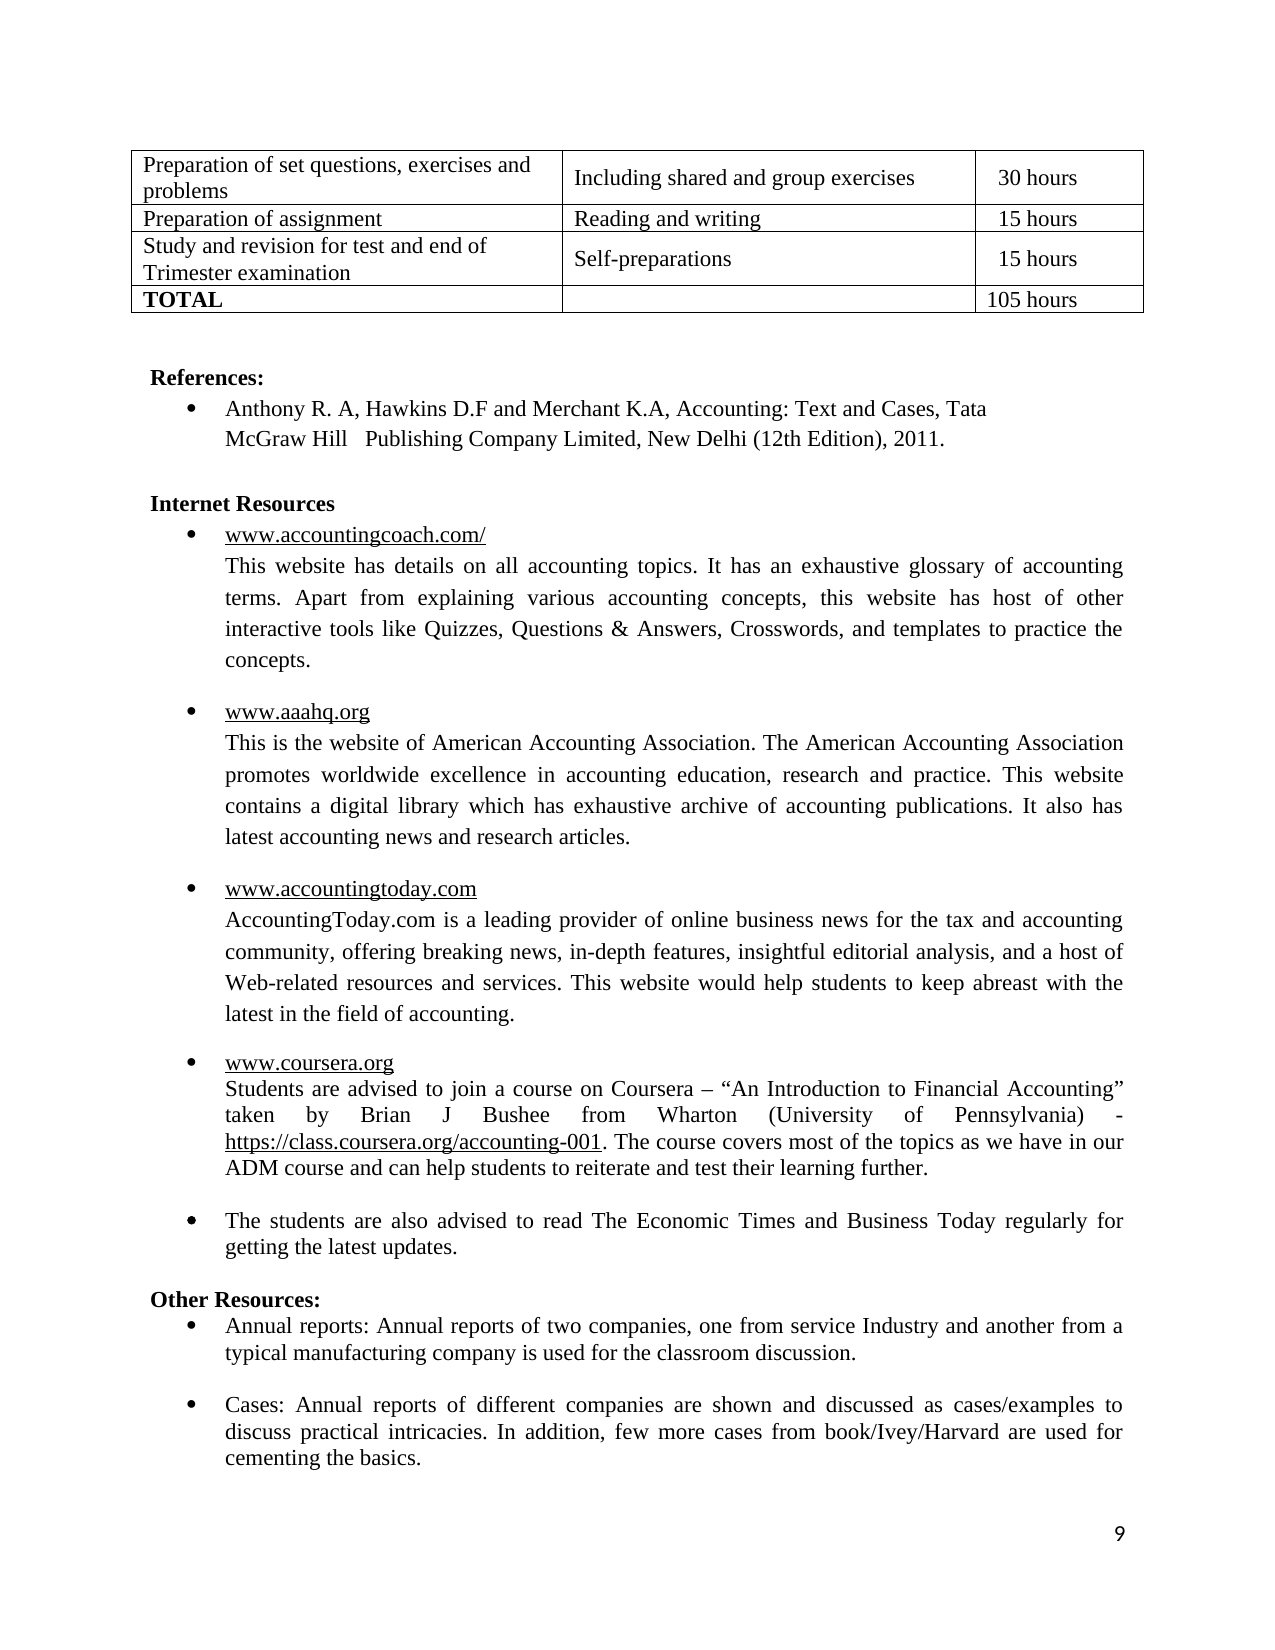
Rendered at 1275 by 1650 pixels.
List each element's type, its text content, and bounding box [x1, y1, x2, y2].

table_cell Self-preparations [563, 232, 975, 285]
table_cell 15 hours [976, 232, 1143, 285]
list Anthony R. A, Hawkins D.F and Merchant K.A, Accounting: Text and Cases, Tata McGraw Hill Publishing Company Limited, New Delhi (12th Edition), 2011. [187, 394, 1042, 451]
table_cell TOTAL [132, 286, 562, 312]
table_cell Including shared and group exercises [563, 151, 975, 204]
table_cell Preparation of assignment [132, 205, 562, 231]
table_cell 30 hours [976, 151, 1143, 204]
table_cell [563, 286, 975, 312]
table_cell Study and revision for test and end of Trimester examination [132, 232, 562, 285]
table_cell Preparation of set questions, exercises and problems [132, 151, 562, 204]
text References: [150, 364, 1042, 391]
table_cell 105 hours [976, 286, 1143, 312]
table_cell Reading and writing [563, 205, 975, 231]
table_cell 15 hours [976, 205, 1143, 231]
